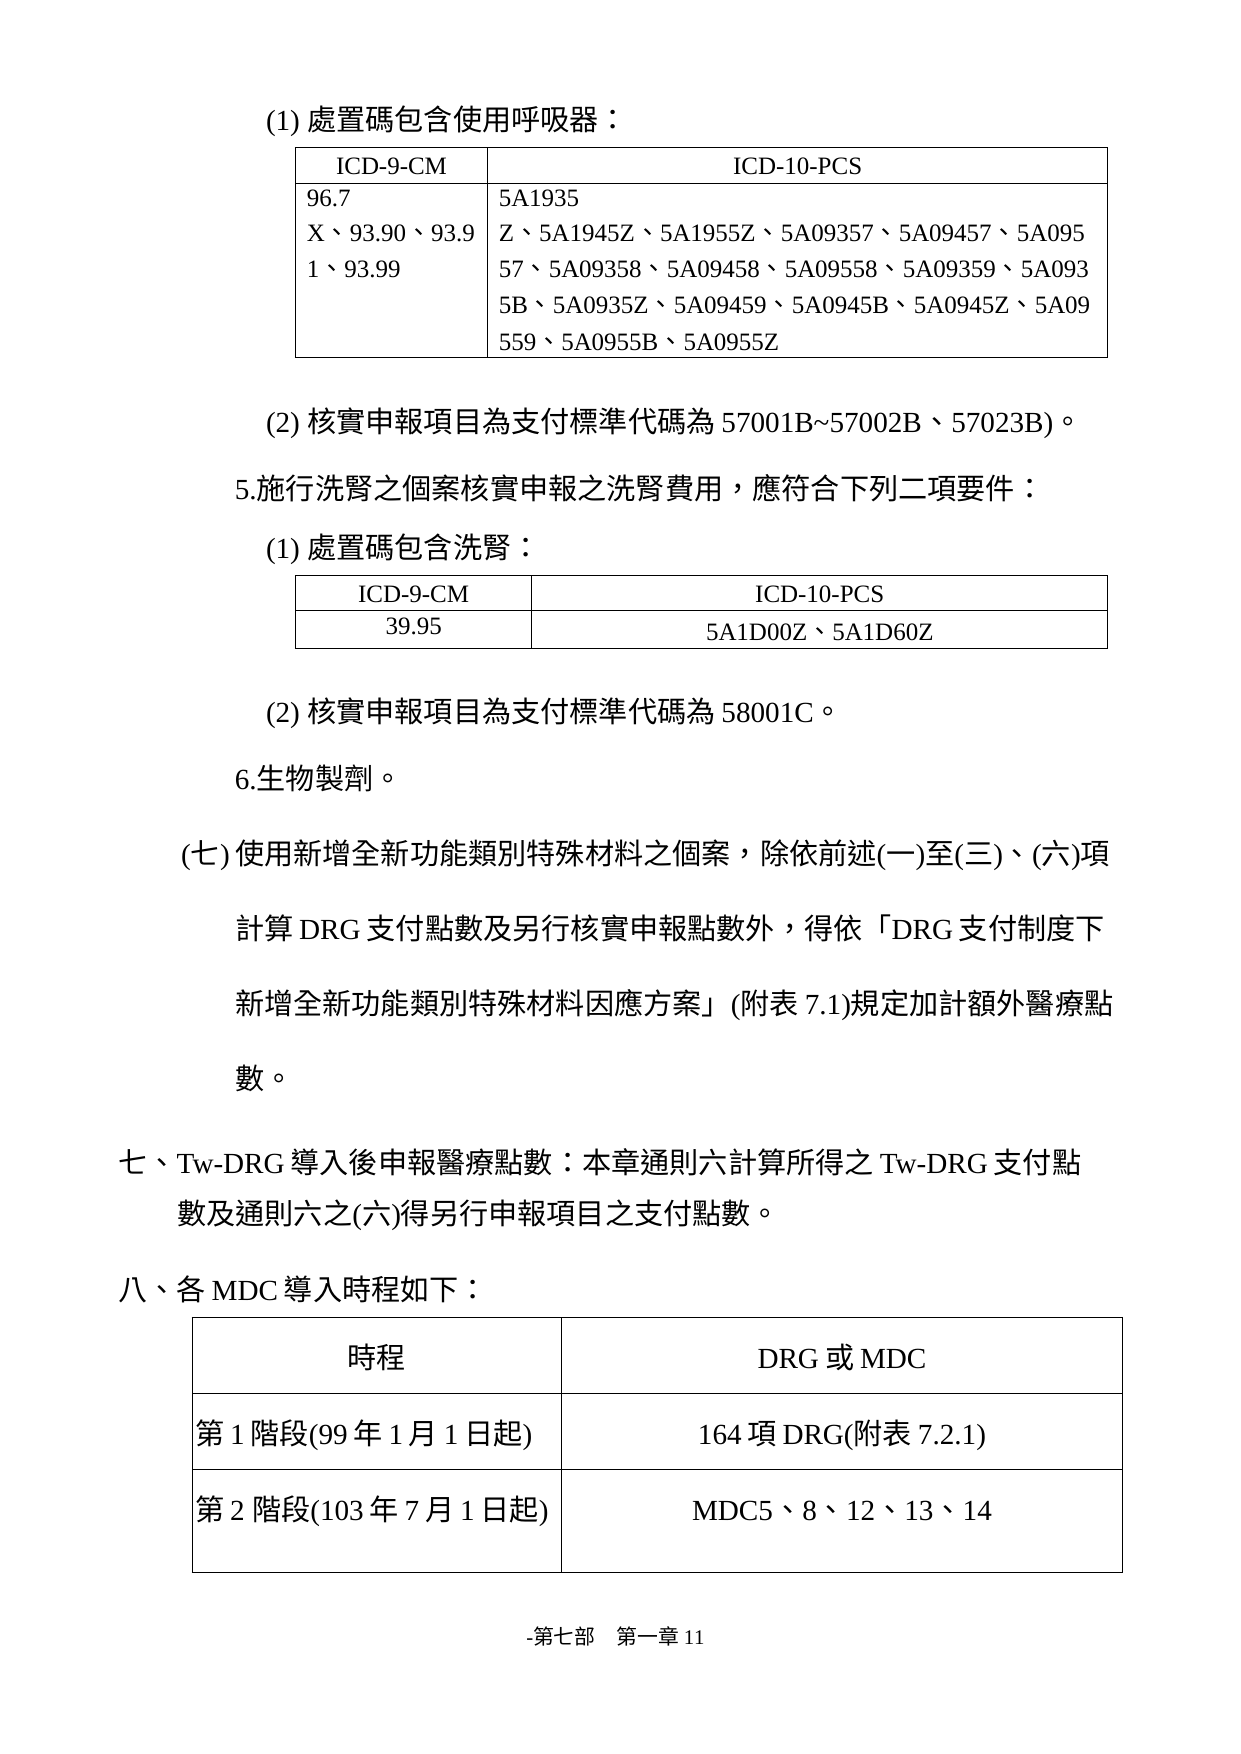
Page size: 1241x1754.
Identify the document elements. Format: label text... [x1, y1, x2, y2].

text 6.生物製劑。 [234, 739, 1112, 814]
table_cell 5A1D00Z、5A1D60Z [532, 611, 1107, 648]
table_cell 第1階段(99年1月1日起) [193, 1394, 561, 1469]
text 八、各MDC導入時程如下： [118, 1266, 1087, 1308]
text (1) 處置碼包含使用呼吸器： [266, 96, 1112, 138]
table_cell 39.95 [296, 611, 531, 648]
table_header ICD-9-CM [296, 148, 487, 182]
text 5.施行洗腎之個案核實申報之洗腎費用，應符合下列二項要件： [234, 449, 1112, 524]
table_header ICD-9-CM [296, 576, 531, 610]
table_header DRG或MDC [562, 1318, 1122, 1393]
table_cell 96.7X、93.90、93.91、93.99 [296, 184, 487, 357]
list 使用新增全新功能類別特殊材料之個案，除依前述(一)至(三)、(六)項計算DRG支付點數及另行核實申報點數外，得依「DRG支付制度下新增全新功能類別特殊材料因應方案」(附表7.1)規定加計額外醫療點數。 [181, 814, 1124, 1114]
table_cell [562, 1470, 1122, 1572]
table_header 時程 [193, 1318, 561, 1393]
text (1) 處置碼包含洗腎： [266, 524, 1112, 566]
table_cell 第2 階段(103年7月1日起) [193, 1470, 561, 1572]
table_header ICD-10-PCS [532, 576, 1107, 610]
table_cell 5A1935Z、5A1945Z、5A1955Z、5A09357、5A09457、5A09557、5A09358、5A09458、5A09558、5A09359、5A0935B、5A0935Z、5A09459、5A0945B、5A0945Z、5A09559、5A0955B、5A0955Z [488, 184, 1107, 357]
table_cell 164項DRG(附表7.2.1) [562, 1394, 1122, 1469]
text (2) 核實申報項目為支付標準代碼為57001B~57002B、57023B)。 [266, 398, 1112, 441]
text 七、Tw-DRG導入後申報醫療點數：本章通則六計算所得之Tw-DRG支付點數及通則六之(六)得另行申報項目之支付點數。 [118, 1139, 1087, 1233]
table_header ICD-10-PCS [488, 148, 1107, 182]
text (2) 核實申報項目為支付標準代碼為58001C。 [266, 689, 1112, 731]
